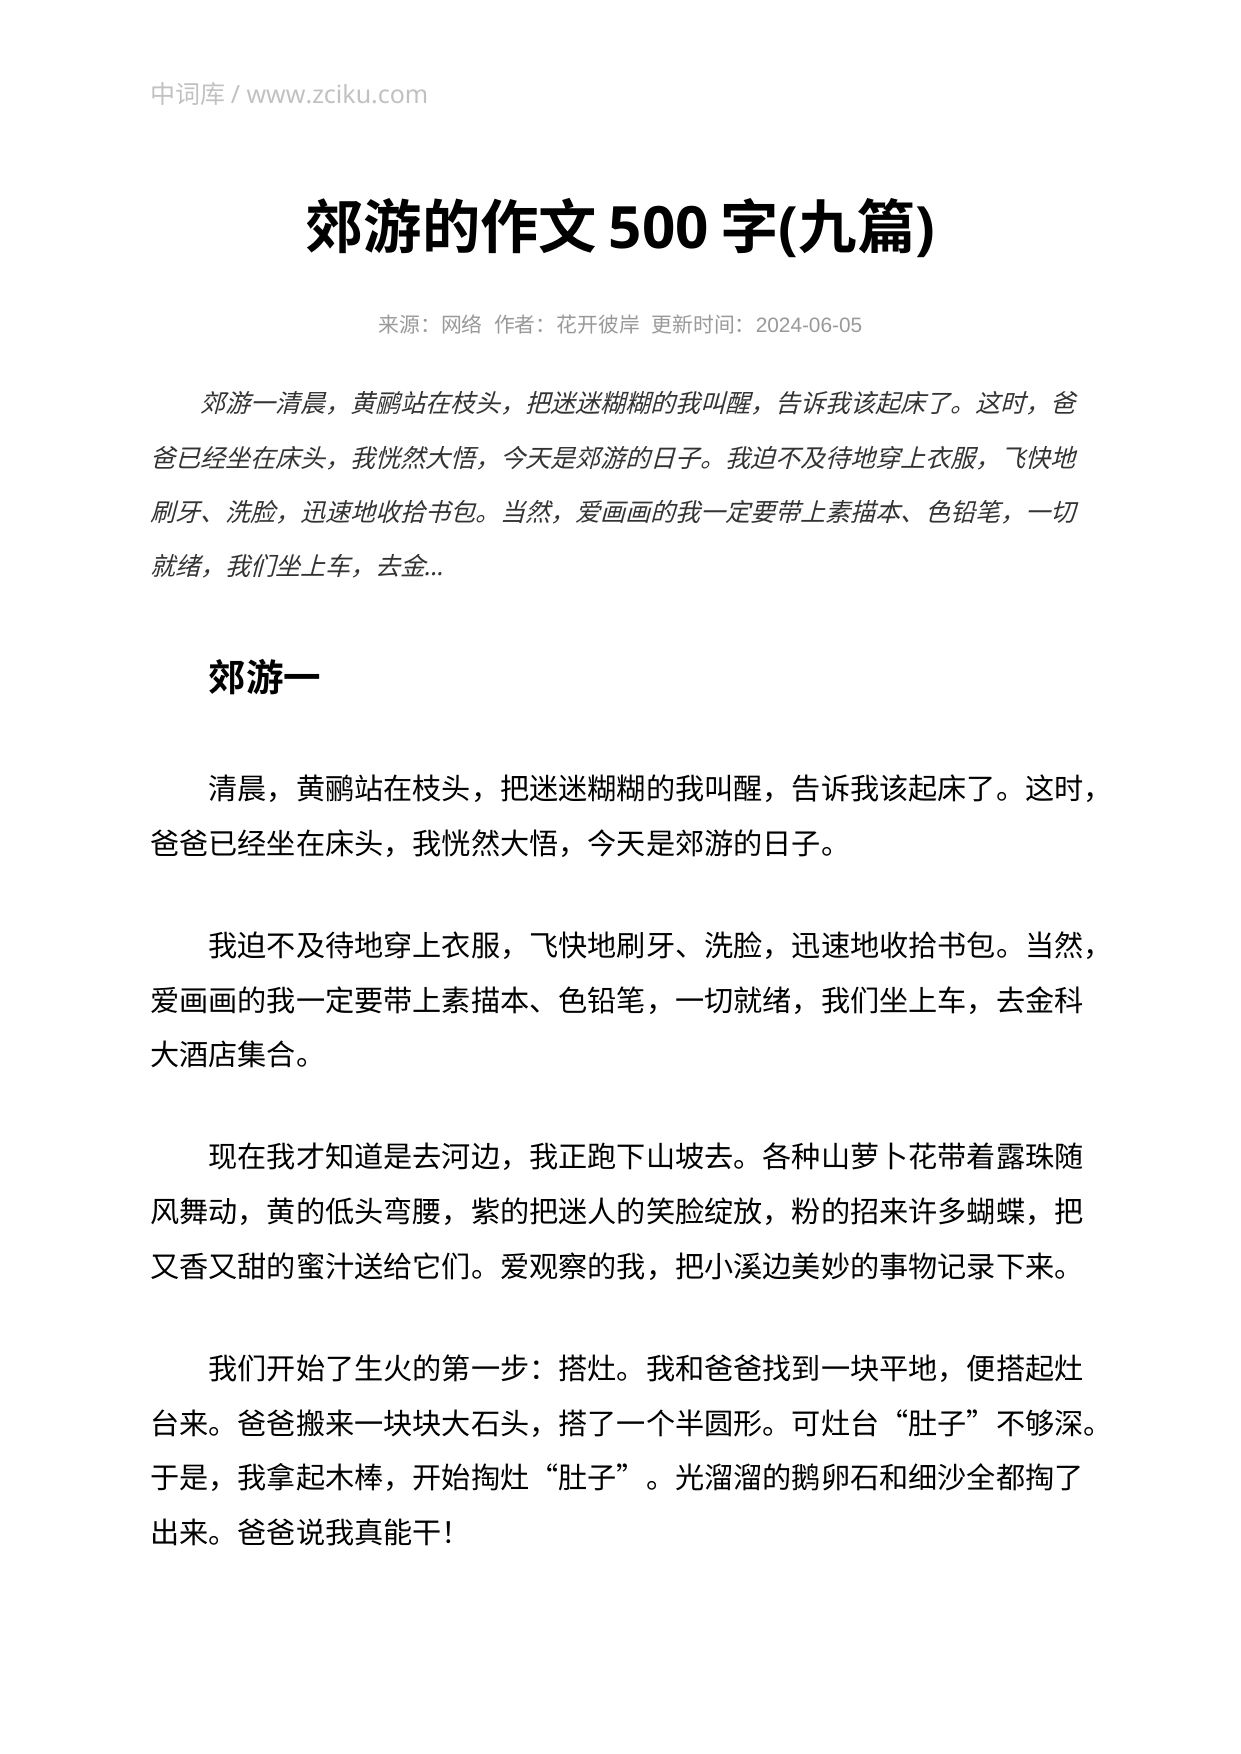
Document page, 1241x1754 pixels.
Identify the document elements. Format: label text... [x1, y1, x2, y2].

text 清晨，黄鹂站在枝头，把迷迷糊糊的我叫醒，告诉我该起床了。这时，爸爸已经坐在床头，我恍然大悟，今天是郊游的日子。 [150, 766, 1090, 863]
text 我们开始了生火的第一步：搭灶。我和爸爸找到一块平地，便搭起灶台来。爸爸搬来一块块大石头，搭了一个半圆形。可灶台“肚子”不够深。于是，我拿起木棒，开始掏灶“肚子”。光溜溜的鹅卵石和细沙全都掏了出来。爸爸说我真能干！ [150, 1345, 1090, 1552]
text 郊游一清晨，黄鹂站在枝头，把迷迷糊糊的我叫醒，告诉我该起床了。这时，爸爸已经坐在床头，我恍然大悟，今天是郊游的日子。我迫不及待地穿上衣服，飞快地刷牙、洗脸，迅速地收拾书包。当然，爱画画的我一定要带上素描本、色铅笔，一切就绪，我们坐上车，去金... [150, 384, 1090, 583]
text 来源：网络 作者：花开彼岸 更新时间：2024-06-05 [150, 313, 1090, 337]
subtitle 郊游的作文500字(九篇) [150, 181, 1090, 266]
text 郊游一 [150, 648, 1090, 702]
text 现在我才知道是去河边，我正跑下山坡去。各种山萝卜花带着露珠随风舞动，黄的低头弯腰，紫的把迷人的笑脸绽放，粉的招来许多蝴蝶，把又香又甜的蜜汁送给它们。爱观察的我，把小溪边美妙的事物记录下来。 [150, 1134, 1090, 1286]
text 我迫不及待地穿上衣服，飞快地刷牙、洗脸，迅速地收拾书包。当然，爱画画的我一定要带上素描本、色铅笔，一切就绪，我们坐上车，去金科大酒店集合。 [150, 922, 1090, 1074]
